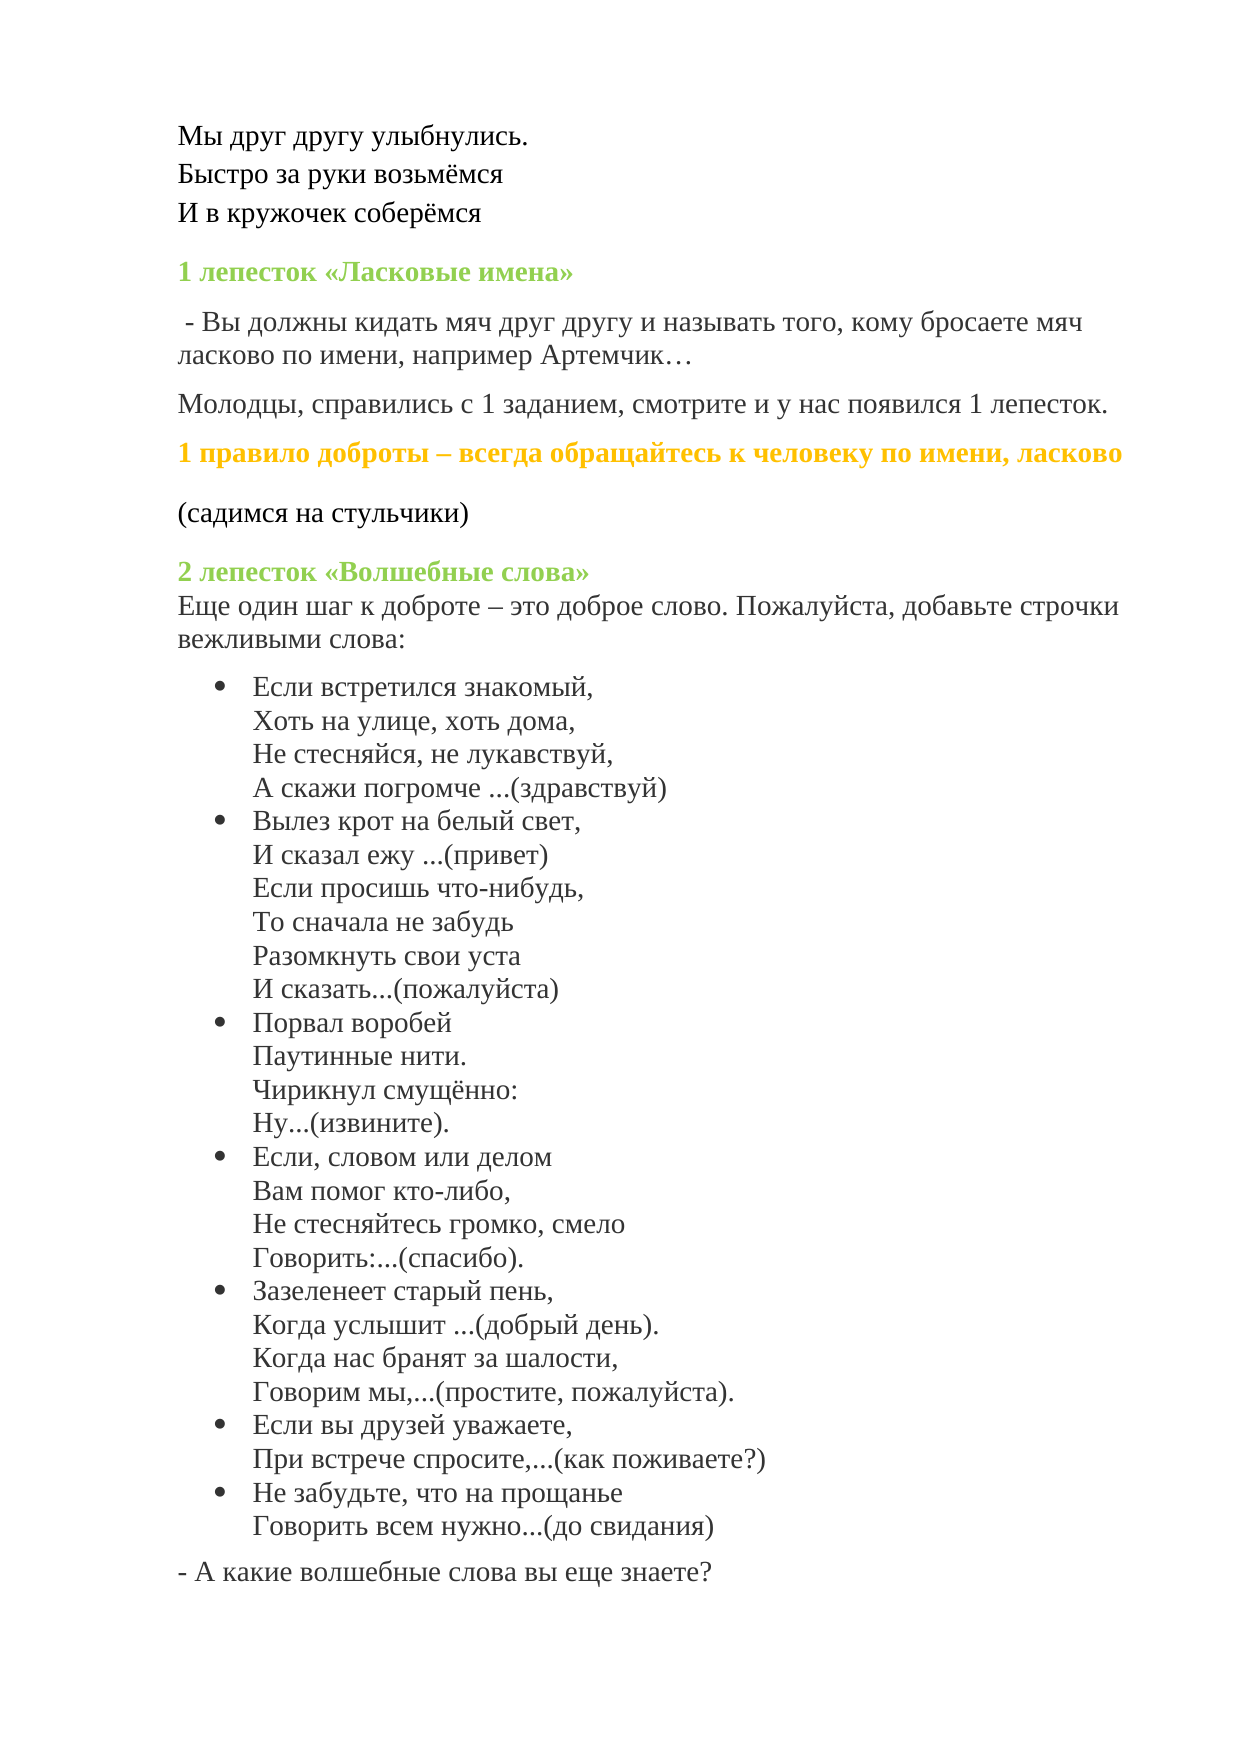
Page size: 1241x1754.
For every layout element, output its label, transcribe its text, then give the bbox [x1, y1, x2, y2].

list Порвал воробей Паутинные нити. Чирикнул смущённо: Ну...(извините). [215, 1005, 1152, 1139]
text Молодцы, справились с 1 заданием, смотрите и у нас появился 1 лепесток. [177, 386, 1152, 420]
list Если вы друзей уважаете, При встрече спросите,...(как поживаете?) [215, 1407, 1152, 1475]
list Вылез крот на белый свет, И сказал ежу ...(привет) Если просишь что-нибудь, То сначала не забудь Разомкнуть свои уста И сказать...(пожалуйста) [215, 803, 1152, 1005]
list Если, словом или делом Вам помог кто-либо, Не стесняйтесь громко, смело Говорить:...(спасибо). [215, 1139, 1152, 1273]
list Не забудьте, что на прощанье Говорить всем нужно...(до свидания) [215, 1475, 1152, 1542]
text 2 лепесток «Волшебные слова» [177, 554, 1152, 588]
text - Вы должны кидать мяч друг другу и называть того, кому бросаете мяч ласково по имени, например Артемчик… [177, 304, 1152, 371]
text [177, 118, 1152, 229]
list Зазеленеет старый пень, Когда услышит ...(добрый день). Когда нас бранят за шалости, Говорим мы,...(простите, пожалуйста). [215, 1273, 1152, 1407]
text 1 правило доброты – всегда обращайтесь к человеку по имени, ласково [177, 436, 1152, 469]
text Еще один шаг к доброте – это доброе слово. Пожалуйста, добавьте строчки вежливыми слова: [177, 588, 1152, 655]
text - А какие волшебные слова вы еще знаете? [177, 1554, 1152, 1588]
text (садимся на стульчики) [177, 495, 1152, 528]
text 1 лепесток «Ласковые имена» [177, 254, 1152, 288]
list Если встретился знакомый, Хоть на улице, хоть дома, Не стесняйся, не лукавствуй, А скажи погромче ...(здравствуй) [215, 669, 1152, 803]
